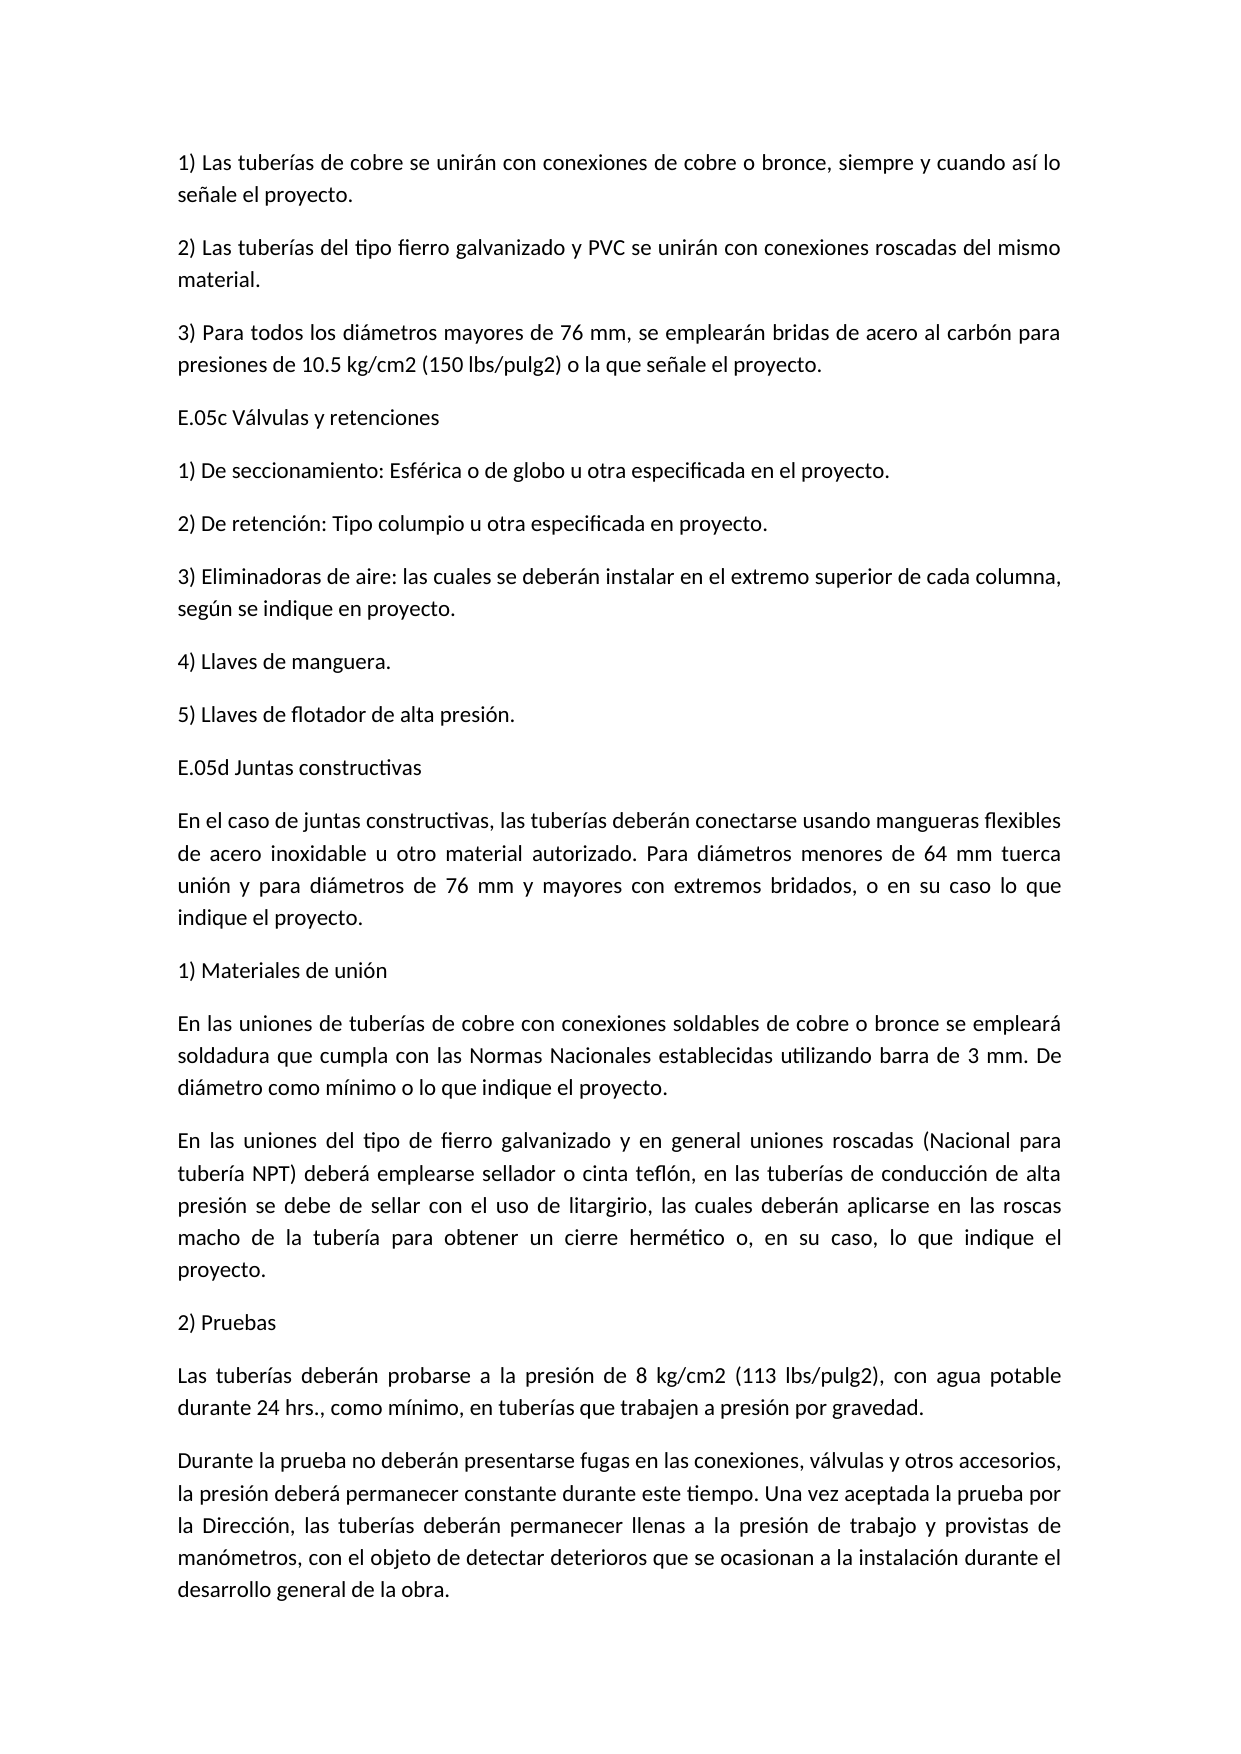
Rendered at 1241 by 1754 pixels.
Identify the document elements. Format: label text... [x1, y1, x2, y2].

text E.05d Juntas constructivas [177, 753, 1063, 782]
text 5) Llaves de flotador de alta presión. [177, 701, 1063, 728]
text 2) De retención: Tipo columpio u otra especificada en proyecto. [177, 509, 1063, 537]
text 2) Las tuberías del tipo fierro galvanizado y PVC se unirán con conexiones roscadas del mismo material. [177, 233, 1063, 293]
text E.05c Válvulas y retenciones [177, 403, 1063, 431]
text En el caso de juntas constructivas, las tuberías deberán conectarse usando mangueras flexibles de acero inoxidable u otro material autorizado. Para diámetros menores de tuerca unión y para diámetros de y mayores con extremos bridados, o en su caso lo que indique el proyecto. [177, 807, 1063, 931]
text 1) Materiales de unión [177, 956, 1063, 984]
text En las uniones del tipo de fierro galvanizado y en general uniones roscadas (Nacional para tubería NPT) deberá emplearse sellador o cinta teflón, en las tuberías de conducción de alta presión se debe de sellar con el uso de litargirio, las cuales deberán aplicarse en las roscas macho de la tubería para obtener un cierre hermético o, en su caso, lo que indique el proyecto. [177, 1127, 1063, 1283]
text 4) Llaves de manguera. [177, 647, 1063, 676]
text Durante la prueba no deberán presentarse fugas en las conexiones, válvulas y otros accesorios, la presión deberá permanecer constante durante este tiempo. Una vez aceptada la prueba por la Dirección, las tuberías deberán permanecer llenas a la presión de trabajo y provistas de manómetros, con el objeto de detectar deterioros que se ocasionan a la instalación durante el desarrollo general de la obra. [177, 1447, 1063, 1603]
text 2) Pruebas [177, 1308, 1063, 1336]
text En las uniones de tuberías de cobre con conexiones soldables de cobre o bronce se empleará soldadura que cumpla con las Normas Nacionales establecidas utilizando barra de . De diámetro como mínimo o lo que indique el proyecto. [177, 1009, 1063, 1102]
text 3) Eliminadoras de aire: las cuales se deberán instalar en el extremo superior de cada columna, según se indique en proyecto. [177, 562, 1063, 622]
text 1) De seccionamiento: Esférica o de globo u otra especificada en el proyecto. [177, 456, 1063, 484]
text 3) Para todos los diámetros mayores de , se emplearán bridas de acero al carbón para presiones de 10.5 kg/cm2 (150 lbs/pulg2) o la que señale el proyecto. [177, 318, 1063, 378]
text 1) Las tuberías de cobre se unirán con conexiones de cobre o bronce, siempre y cuando así lo señale el proyecto. [177, 148, 1063, 208]
text Las tuberías deberán probarse a la presión de 8 kg/cm2 (113 lbs/pulg2), con agua potable durante 24 hrs., como mínimo, en tuberías que trabajen a presión por gravedad. [177, 1361, 1063, 1422]
